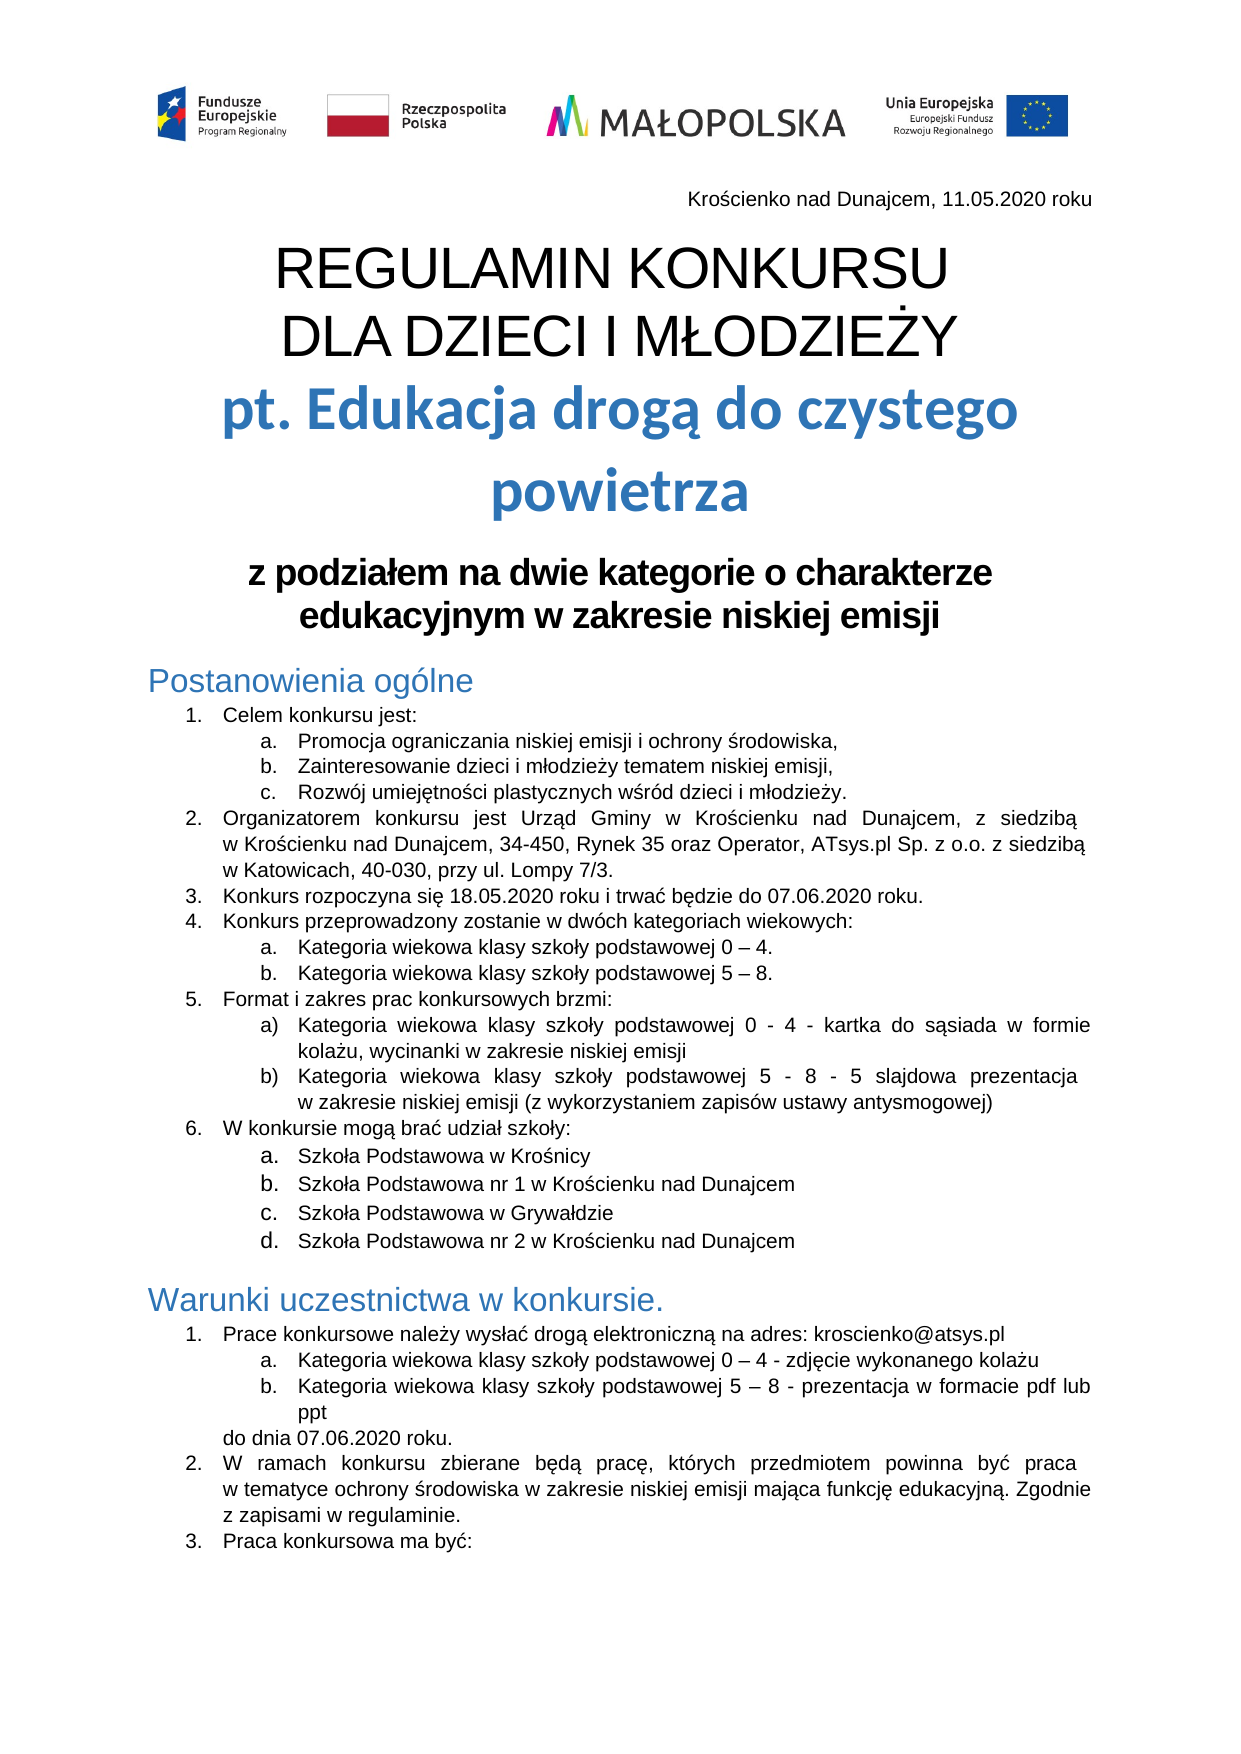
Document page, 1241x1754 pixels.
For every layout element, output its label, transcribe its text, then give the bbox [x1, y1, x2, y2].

title REGULAMIN KONKURSU DLA DZIECI I MŁODZIEŻY [148, 234, 1093, 368]
list Szkoła Podstawowa w Krośnicy [260, 1142, 1093, 1168]
picture [147, 73, 1093, 159]
list Kategoria wiekowa klasy szkoły podstawowej 0 - 4 - kartka do sąsiada w formie kolażu, wycinanki w zakresie niskiej emisji [260, 1013, 1093, 1062]
list Szkoła Podstawowa w Grywałdzie [260, 1199, 1093, 1225]
list Format i zakres prac konkursowych brzmi: [185, 987, 1093, 1011]
list Szkoła Podstawowa nr 1 w Krościenku nad Dunajcem [260, 1170, 1093, 1197]
list Praca konkursowa ma być: [185, 1529, 1093, 1553]
list Kategoria wiekowa klasy szkoły podstawowej 5 – 8 - prezentacja w formacie pdf lub ppt [260, 1374, 1093, 1423]
list Kategoria wiekowa klasy szkoły podstawowej 0 – 4. [260, 935, 1093, 959]
text Krościenko nad Dunajcem, 11.05.2020 roku [148, 186, 1093, 210]
list W konkursie mogą brać udział szkoły: [185, 1116, 1093, 1140]
text pt. Edukacja drogą do czystego powietrza [148, 368, 1093, 527]
list Promocja ograniczania niskiej emisji i ochrony środowiska, [260, 728, 1093, 752]
list Celem konkursu jest: [185, 703, 1093, 727]
list Kategoria wiekowa klasy szkoły podstawowej 5 - 8 - 5 slajdowa prezentacja w zakresie niskiej emisji (z wykorzystaniem zapisów ustawy antysmogowej) [260, 1064, 1093, 1114]
list do dnia 07.06.2020 roku. [223, 1425, 1093, 1449]
list Kategoria wiekowa klasy szkoły podstawowej 0 – 4 - zdjęcie wykonanego kolażu [260, 1348, 1093, 1372]
list Zainteresowanie dzieci i młodzieży tematem niskiej emisji, [260, 754, 1093, 778]
title z podziałem na dwie kategorie o charakterze edukacyjnym w zakresie niskiej emisji [148, 550, 1093, 636]
subtitle Warunki uczestnictwa w konkursie. [148, 1281, 1093, 1319]
subtitle Postanowienia ogólne [148, 661, 1093, 699]
list Konkurs przeprowadzony zostanie w dwóch kategoriach wiekowych: [185, 909, 1093, 933]
list Rozwój umiejętności plastycznych wśród dzieci i młodzieży. [260, 780, 1093, 804]
list W ramach konkursu zbierane będą pracę, których przedmiotem powinna być praca w tematyce ochrony środowiska w zakresie niskiej emisji mająca funkcję edukacyjną. Zgodnie z zapisami w regulaminie. [185, 1451, 1093, 1527]
list Kategoria wiekowa klasy szkoły podstawowej 5 – 8. [260, 961, 1093, 985]
list Szkoła Podstawowa nr 2 w Krościenku nad Dunajcem [260, 1227, 1093, 1253]
list Konkurs rozpoczyna się 18.05.2020 roku i trwać będzie do 07.06.2020 roku. [185, 883, 1093, 907]
list Organizatorem konkursu jest Urząd Gminy w Krościenku nad Dunajcem, z siedzibą w Krościenku nad Dunajcem, 34-450, Rynek 35 oraz Operator, ATsys.pl Sp. z o.o. z siedzibą w Katowicach, 40-030, przy ul. Lompy 7/3. [185, 806, 1093, 882]
list Prace konkursowe należy wysłać drogą elektroniczną na adres: kroscienko@atsys.pl [185, 1322, 1093, 1346]
